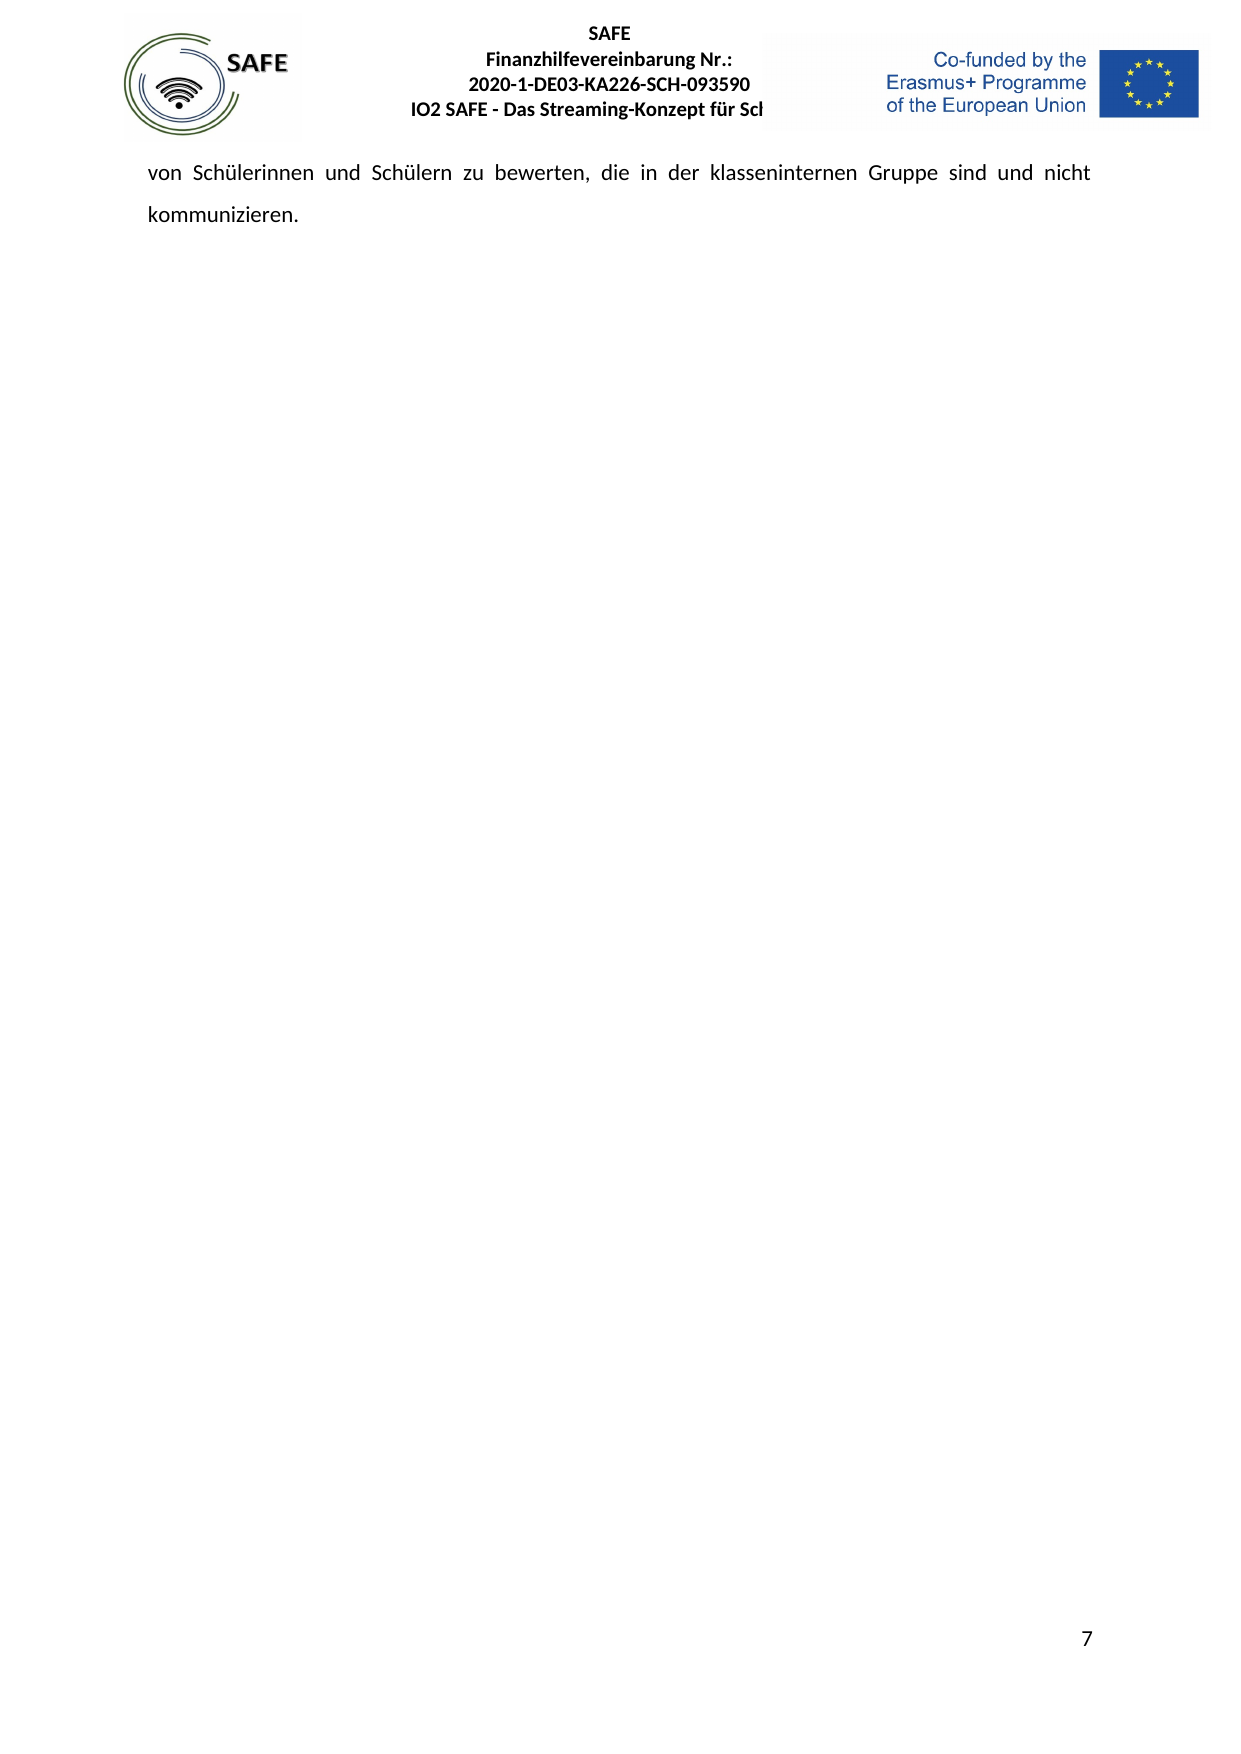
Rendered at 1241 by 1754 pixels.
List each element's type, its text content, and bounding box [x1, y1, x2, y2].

picture [123, 13, 303, 142]
picture [761, 33, 1211, 131]
